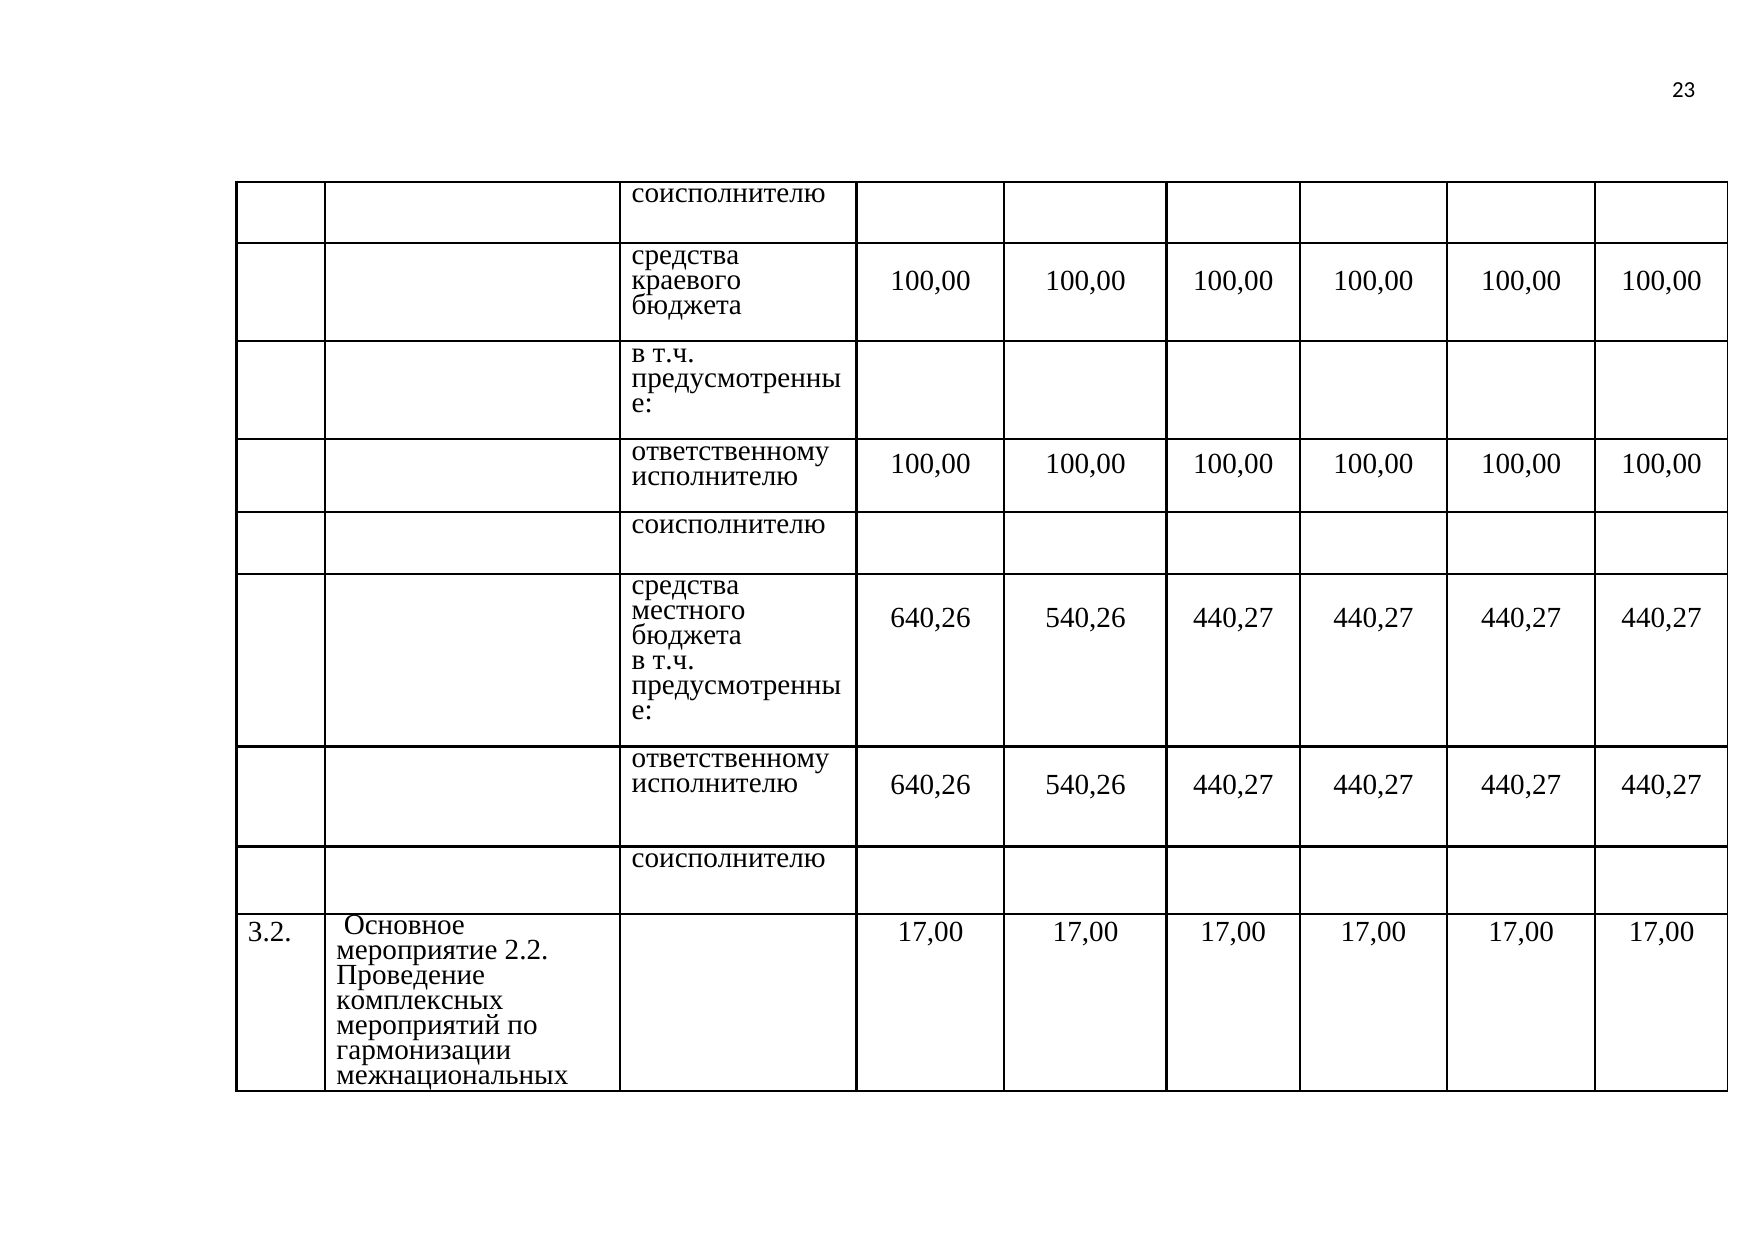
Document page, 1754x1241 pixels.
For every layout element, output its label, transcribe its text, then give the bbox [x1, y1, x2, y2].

table_cell [326, 440, 619, 511]
table_cell средства краевого бюджета [621, 244, 855, 340]
table_cell [238, 342, 324, 438]
table_cell [1596, 848, 1727, 912]
table_cell 640,26 [858, 748, 1003, 845]
table_cell 440,27 [1596, 575, 1727, 745]
table_cell [858, 342, 1003, 438]
table_cell [1596, 342, 1727, 438]
table_cell [1005, 183, 1165, 242]
table_cell [1301, 183, 1446, 242]
table_cell [1168, 183, 1299, 242]
table_cell 100,00 [1005, 244, 1165, 340]
table_cell [1448, 513, 1594, 572]
table_cell соисполнителю [621, 513, 855, 572]
table_cell 440,27 [1596, 748, 1727, 845]
table_cell 100,00 [1301, 244, 1446, 340]
table_cell [238, 244, 324, 340]
table_cell 17,00 [1005, 915, 1165, 1089]
table_cell [1168, 848, 1299, 912]
table_cell [621, 915, 855, 1089]
table_cell [1596, 513, 1727, 572]
table_cell 440,27 [1301, 748, 1446, 845]
table_cell [1301, 848, 1446, 912]
table_cell [858, 513, 1003, 572]
table_cell 100,00 [1005, 440, 1165, 511]
table_cell [1005, 848, 1165, 912]
table_cell 17,00 [1168, 915, 1299, 1089]
table_cell 100,00 [1596, 244, 1727, 340]
table_cell [858, 183, 1003, 242]
table_cell [326, 513, 619, 572]
table_cell [326, 748, 619, 845]
table_cell 540,26 [1005, 748, 1165, 845]
table_cell средства местного бюджета в т.ч. предусмотренные: [621, 575, 855, 745]
table_cell 100,00 [1448, 244, 1594, 340]
table_cell 540,26 [1005, 575, 1165, 745]
table_cell [1301, 513, 1446, 572]
table_cell 640,26 [858, 575, 1003, 745]
table_cell ответственному исполнителю [621, 748, 855, 845]
table_cell [326, 342, 619, 438]
table_cell [238, 575, 324, 745]
table_cell [326, 575, 619, 620]
table_cell 100,00 [1596, 440, 1727, 511]
table_cell 100,00 [1448, 440, 1594, 511]
table_cell [238, 848, 324, 912]
table_cell 100,00 [858, 440, 1003, 511]
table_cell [326, 915, 619, 1089]
table_cell [326, 620, 619, 745]
table_cell [326, 183, 619, 242]
table_cell 17,00 [858, 915, 1003, 1089]
table_cell 100,00 [858, 244, 1003, 340]
table_cell 440,27 [1168, 575, 1299, 745]
table_cell 100,00 [1168, 440, 1299, 511]
table_cell ответственному исполнителю [621, 440, 855, 511]
table_cell соисполнителю [621, 848, 855, 912]
table_cell [1301, 342, 1446, 438]
table_cell 100,00 [1168, 244, 1299, 340]
table_cell [326, 244, 619, 340]
table_cell 100,00 [1301, 440, 1446, 511]
table_cell 3.2. [238, 915, 324, 1089]
table_cell 440,27 [1301, 575, 1446, 745]
table_cell [326, 848, 619, 912]
table_cell [238, 513, 324, 572]
table_cell [1168, 513, 1299, 572]
table_cell [1448, 848, 1594, 912]
table_cell 17,00 [1596, 915, 1727, 1089]
table_cell [1005, 513, 1165, 572]
table_cell [238, 748, 324, 845]
table_cell [1168, 342, 1299, 438]
table_cell 440,27 [1168, 748, 1299, 845]
table_cell [1448, 342, 1594, 438]
table_cell 440,27 [1448, 748, 1594, 845]
table_cell 440,27 [1448, 575, 1594, 745]
table_cell [1448, 183, 1594, 242]
table_cell [1005, 342, 1165, 438]
table_cell в т.ч. предусмотренные: [621, 342, 855, 438]
table_cell [1596, 183, 1727, 242]
table_cell [238, 183, 324, 242]
table_cell [858, 848, 1003, 912]
table_cell 17,00 [1448, 915, 1594, 1089]
table_cell 17,00 [1301, 915, 1446, 1089]
table_cell соисполнителю [621, 183, 855, 242]
table_cell [238, 440, 324, 511]
